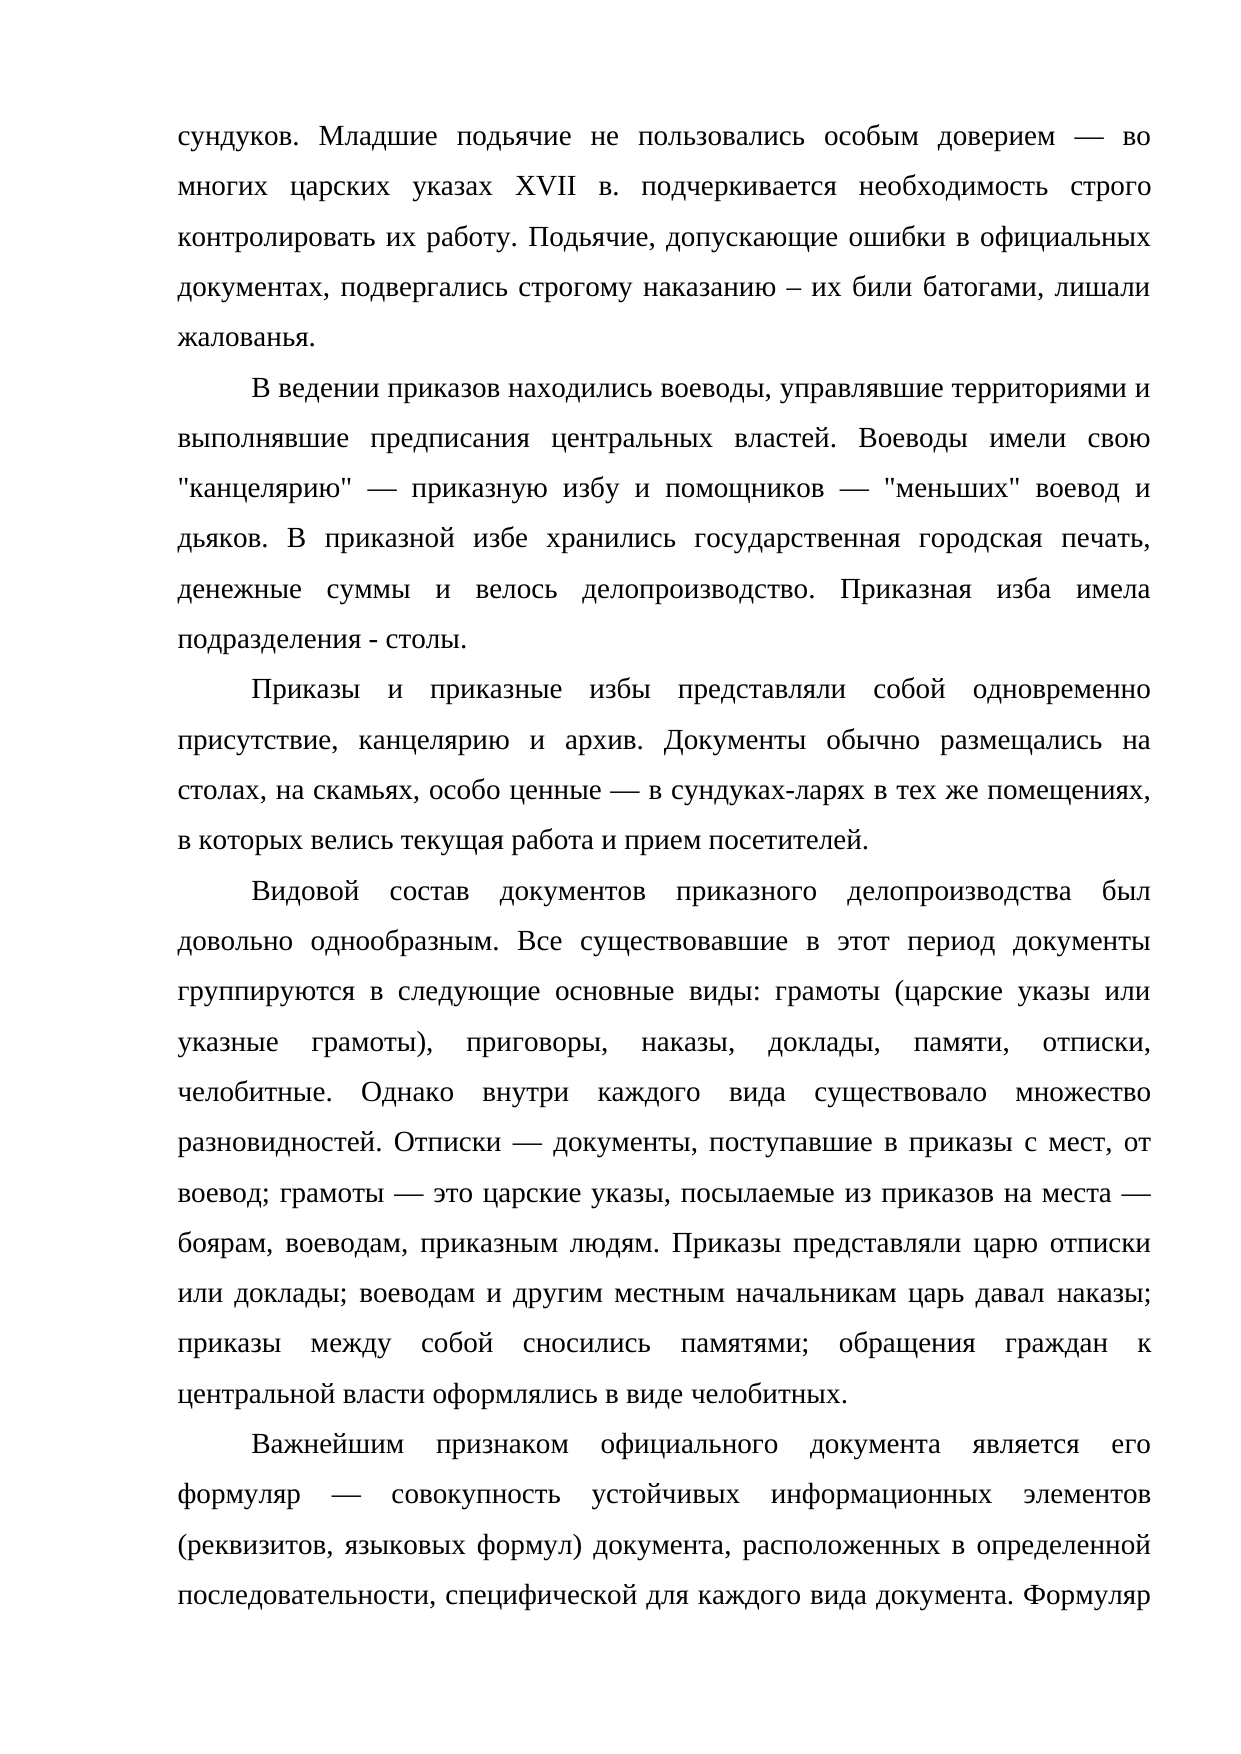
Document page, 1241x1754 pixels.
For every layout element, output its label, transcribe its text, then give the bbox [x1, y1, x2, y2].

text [177, 118, 1152, 353]
text Видовой состав документов приказного делопроизводства был довольно однообразным. Все существовавшие в этот период документы группируются в следующие основные виды: грамоты (царские указы или указные грамоты), приговоры, наказы, доклады, памяти, отписки, челобитные. Однако внутри каждого вида существовало множество разновидностей. Отписки — документы, поступавшие в приказы с мест, от воевод; грамоты — это царские указы, посылаемые из приказов на места — боярам, воеводам, приказным людям. Приказы представляли царю отписки или доклады; воеводам и другим местным начальникам царь давал наказы; приказы между собой сносились памятями; обращения граждан к центральной власти оформлялись в виде челобитных. [177, 873, 1152, 1409]
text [177, 1426, 1152, 1611]
text В ведении приказов находились воеводы, управлявшие территориями и выполнявшие предписания центральных властей. Воеводы имели свою "канцелярию" — приказную избу и помощников — "меньших" воевод и дьяков. В приказной избе хранились государственная городская печать, денежные суммы и велось делопроизводство. Приказная изба имела подразделения - столы. [177, 370, 1152, 655]
text Приказы и приказные избы представляли собой одновременно присутствие, канцелярию и архив. Документы обычно размещались на столах, на скамьях, особо ценные — в сундуках-ларях в тех же помещениях, в которых велись текущая работа и прием посетителей. [177, 672, 1152, 856]
